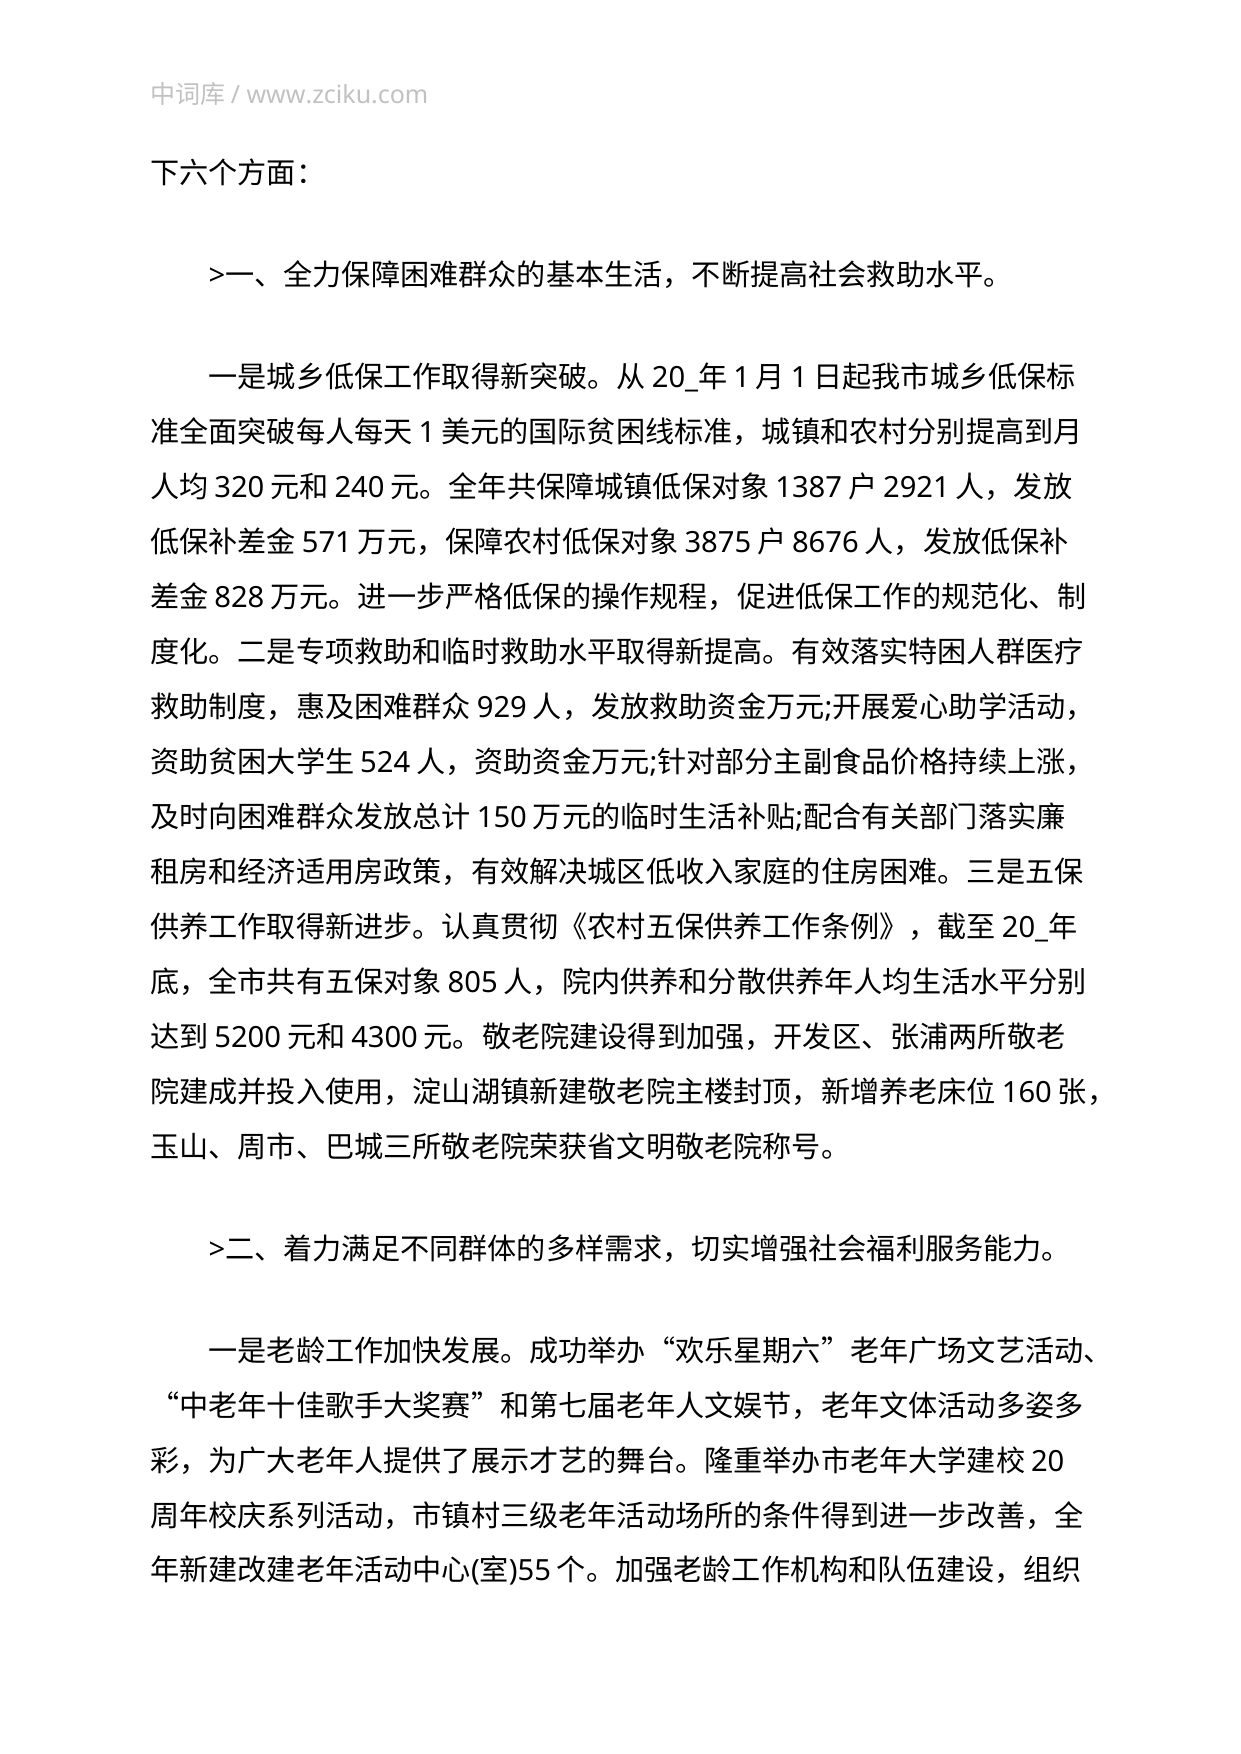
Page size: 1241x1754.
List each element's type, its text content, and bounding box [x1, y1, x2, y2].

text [150, 1327, 1090, 1589]
text 一是城乡低保工作取得新突破。从20_年1月1日起我市城乡低保标准全面突破每人每天1美元的国际贫困线标准，城镇和农村分别提高到月人均320元和240元。全年共保障城镇低保对象1387户2921人，发放低保补差金571万元，保障农村低保对象3875户8676人，发放低保补差金828万元。进一步严格低保的操作规程，促进低保工作的规范化、制度化。二是专项救助和临时救助水平取得新提高。有效落实特困人群医疗救助制度，惠及困难群众929人，发放救助资金万元;开展爱心助学活动，资助贫困大学生524人，资助资金万元;针对部分主副食品价格持续上涨，及时向困难群众发放总计150万元的临时生活补贴;配合有关部门落实廉租房和经济适用房政策，有效解决城区低收入家庭的住房困难。三是五保供养工作取得新进步。认真贯彻《农村五保供养工作条例》，截至20_年底，全市共有五保对象805人，院内供养和分散供养年人均生活水平分别达到5200元和4300元。敬老院建设得到加强，开发区、张浦两所敬老院建成并投入使用，淀山湖镇新建敬老院主楼封顶，新增养老床位160张，玉山、周市、巴城三所敬老院荣获省文明敬老院称号。 [150, 354, 1090, 1166]
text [150, 150, 1090, 192]
text >一、全力保障困难群众的基本生活，不断提高社会救助水平。 [150, 252, 1090, 294]
text >二、着力满足不同群体的多样需求，切实增强社会福利服务能力。 [150, 1225, 1090, 1268]
